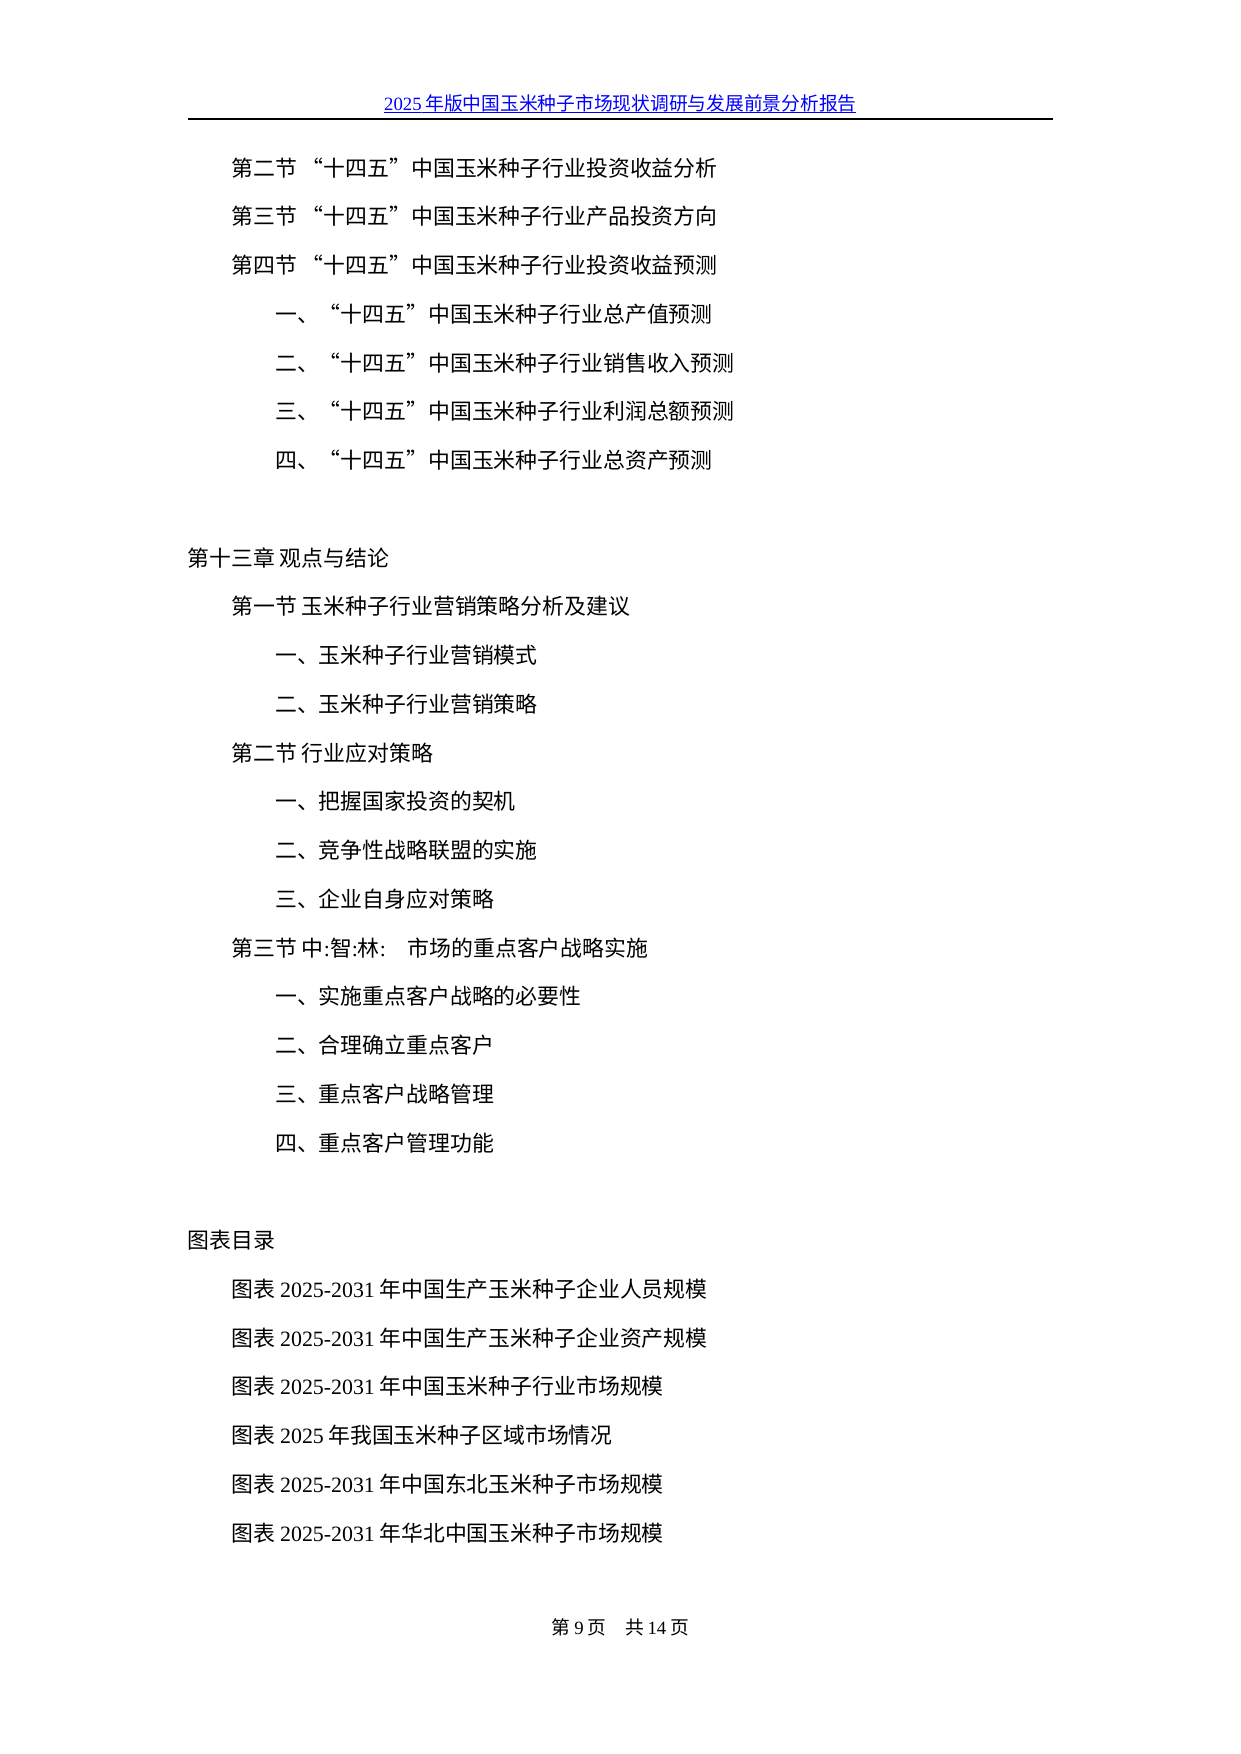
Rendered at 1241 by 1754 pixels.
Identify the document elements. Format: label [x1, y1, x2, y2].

text [187, 150, 1053, 1548]
